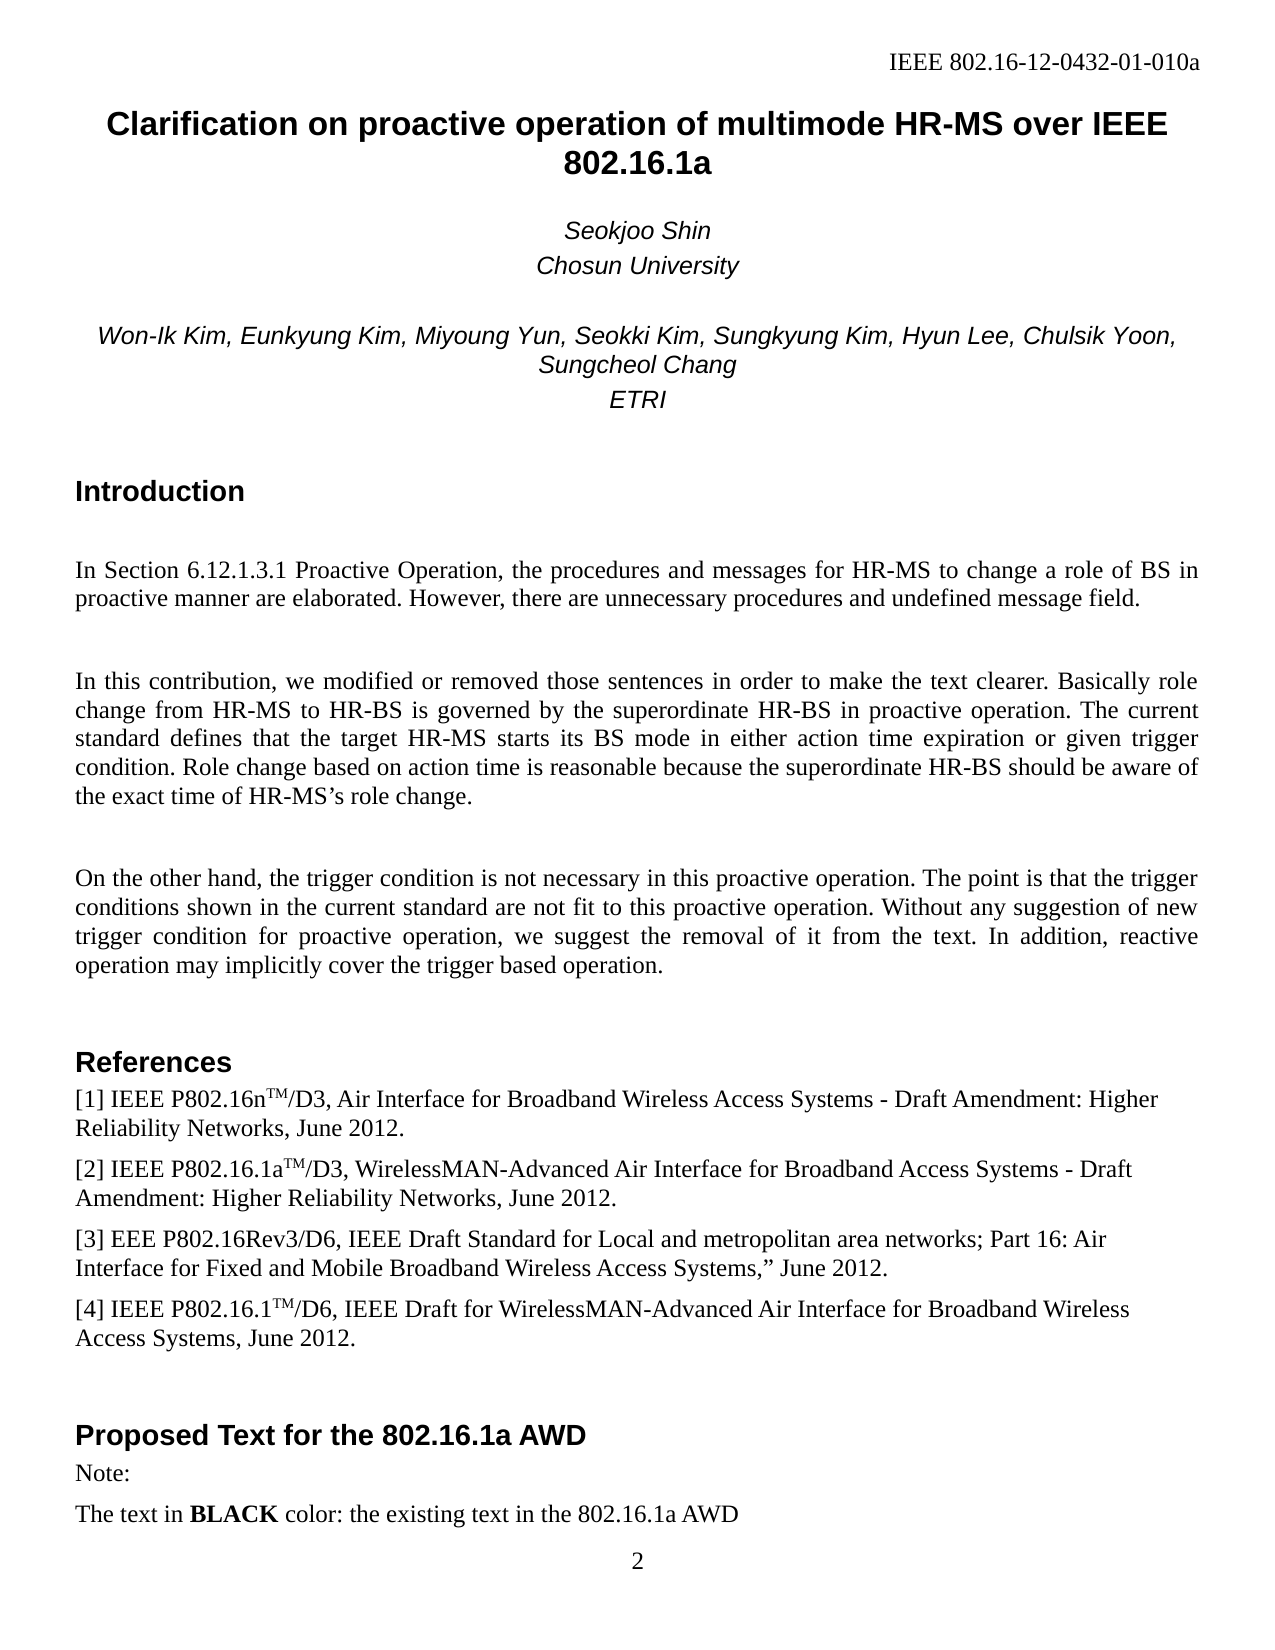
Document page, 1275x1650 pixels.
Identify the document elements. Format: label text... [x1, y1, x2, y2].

text [4] IEEE P802.16.1TM/D6, IEEE Draft for WirelessMAN-Advanced Air Interface for Broadband Wireless Access Systems, June 2012. [75, 1294, 1200, 1352]
subtitle ETRI [75, 385, 1200, 414]
text In Section 6.12.1.3.1 Proactive Operation, the procedures and messages for HR-MS to change a role of BS in proactive manner are elaborated. However, there are unnecessary procedures and undefined message field. [75, 555, 1200, 612]
text [2] IEEE P802.16.1aTM/D3, WirelessMAN-Advanced Air Interface for Broadband Access Systems - Draft Amendment: Higher Reliability Networks, June 2012. [75, 1154, 1200, 1212]
text [1] IEEE P802.16nTM/D3, Air Interface for Broadband Wireless Access Systems - Draft Amendment: Higher Reliability Networks, June 2012. [75, 1084, 1200, 1142]
text Note: [75, 1458, 1200, 1487]
subtitle Proposed Text for the 802.16.1a AWD [75, 1418, 1200, 1452]
subtitle Seokjoo Shin [75, 216, 1200, 245]
text The text in BLACK color: the existing text in the 802.16.1a AWD [75, 1499, 1200, 1528]
subtitle Introduction [75, 474, 1200, 507]
text Clarification on proactive operation of multimode HR-MS over IEEE 802.16.1a [75, 104, 1200, 181]
subtitle Won-Ik Kim, Eunkyung Kim, Miyoung Yun, Seokki Kim, Sungkyung Kim, Hyun Lee, Chulsik Yoon, Sungcheol Chang [75, 321, 1200, 379]
text On the other hand, the trigger condition is not necessary in this proactive operation. The point is that the trigger conditions shown in the current standard are not fit to this proactive operation. Without any suggestion of new trigger condition for proactive operation, we suggest the removal of it from the text. In addition, reactive operation may implicitly cover the trigger based operation. [75, 863, 1200, 978]
text In this contribution, we modified or removed those sentences in order to make the text clearer. Basically role change from HR-MS to HR-BS is governed by the superordinate HR-BS in proactive operation. The current standard defines that the target HR-MS starts its BS mode in either action time expiration or given trigger condition. Role change based on action time is reasonable because the superordinate HR-BS should be aware of the exact time of HR-MS’s role change. [75, 666, 1200, 810]
subtitle References [75, 1045, 1200, 1078]
text [3] EEE P802.16Rev3/D6, IEEE Draft Standard for Local and metropolitan area networks; Part 16: Air Interface for Fixed and Mobile Broadband Wireless Access Systems,” June 2012. [75, 1224, 1200, 1282]
subtitle Chosun University [75, 251, 1200, 280]
